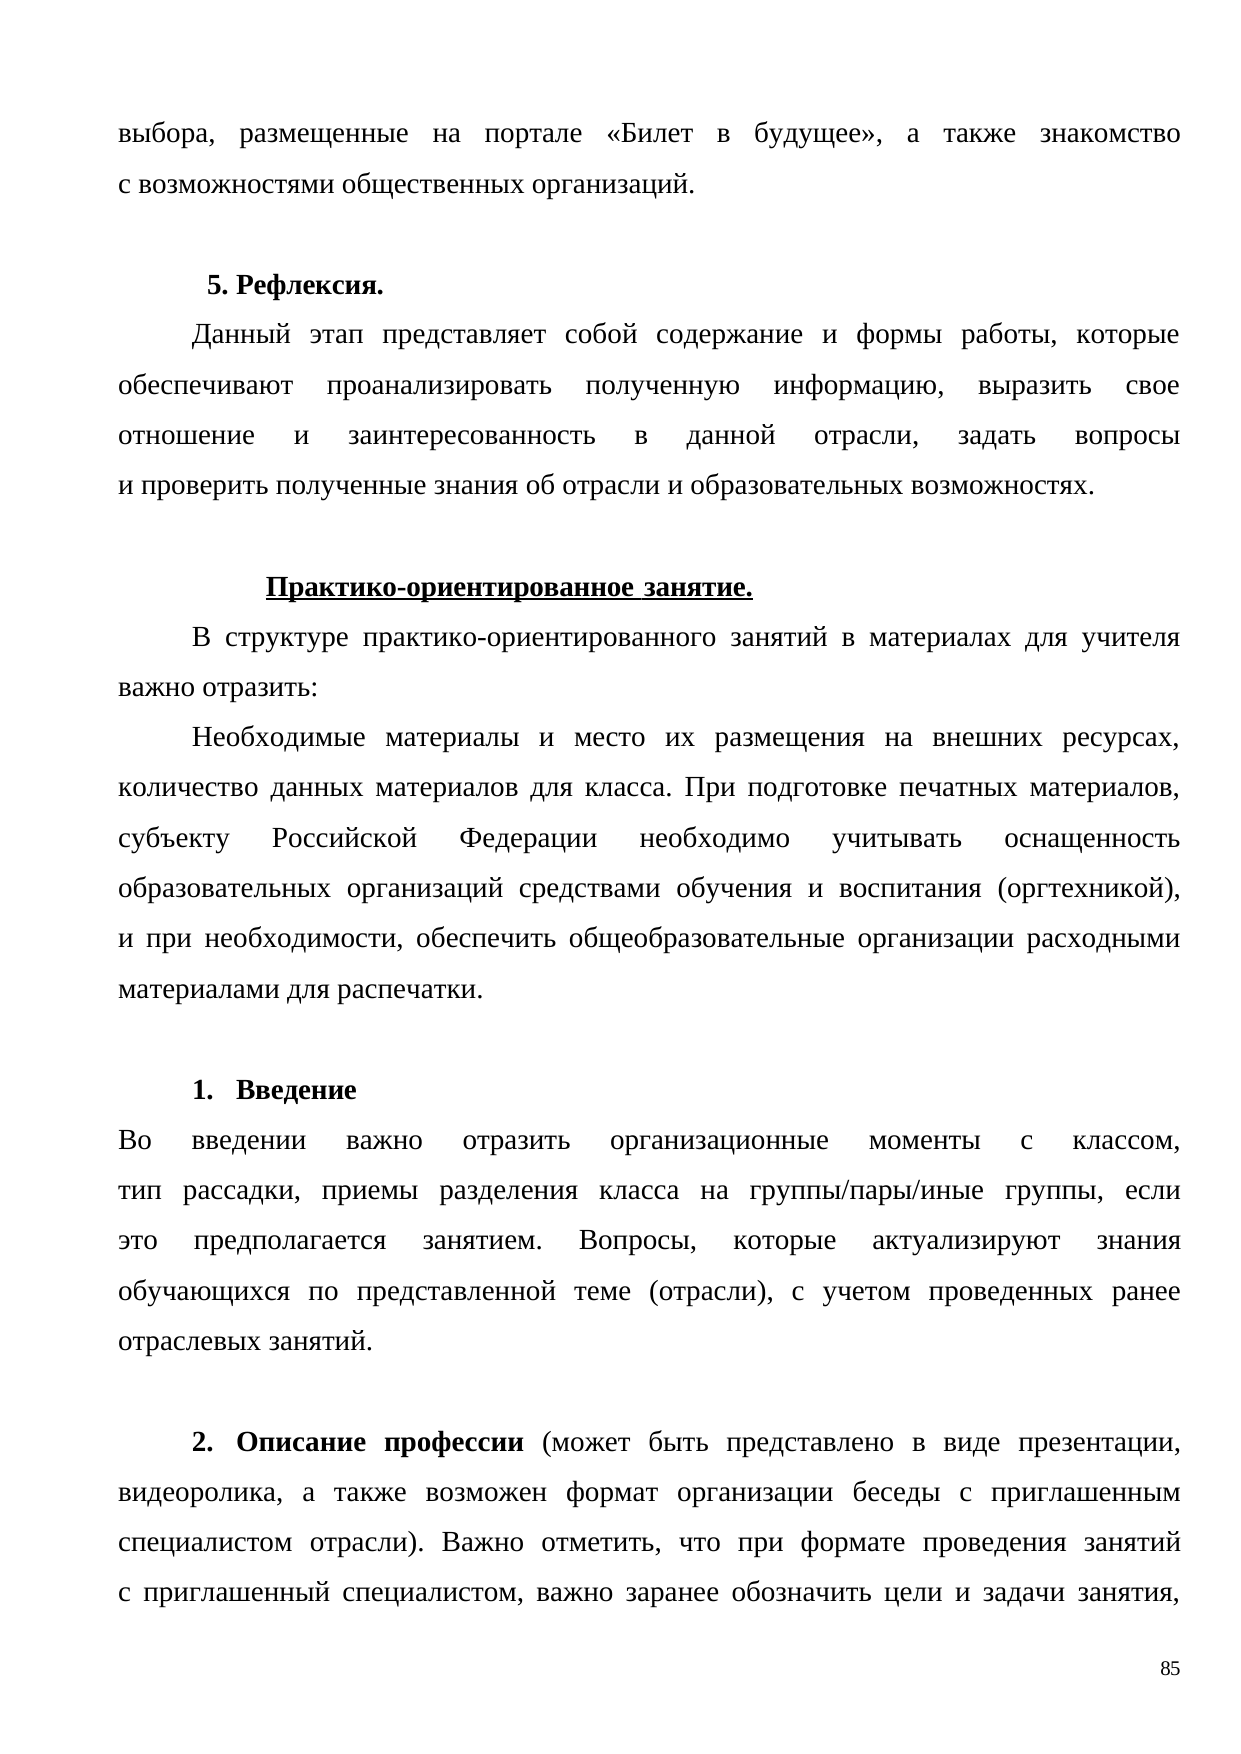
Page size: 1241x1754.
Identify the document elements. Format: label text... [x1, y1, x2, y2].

subtitle Введение [192, 1072, 1196, 1106]
subtitle Рефлексия. [207, 267, 1196, 300]
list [118, 1424, 1182, 1608]
text выбора, размещенные на портале «Билет в будущее», а также знакомство с возможностями общественных организаций. [118, 115, 1181, 199]
text Практико-ориентированное занятие. [192, 569, 1196, 602]
text Необходимые материалы и место их размещения на внешних ресурсах, количество данных материалов для класса. При подготовке печатных материалов, субъекту Российской Федерации необходимо учитывать оснащенность образовательных организаций средствами обучения и воспитания (оргтехникой), и при необходимости, обеспечить общеобразовательные организации расходными материалами для распечатки. [118, 719, 1181, 1004]
text Данный этап представляет собой содержание и формы работы, которые обеспечивают проанализировать полученную информацию, выразить свое отношение и заинтересованность в данной отрасли, задать вопросы и проверить полученные знания об отрасли и образовательных возможностях. [118, 317, 1181, 501]
text В структуре практико-ориентированного занятий в материалах для учителя важно отразить: [118, 619, 1181, 702]
text Во введении важно отразить организационные моменты с классом, тип рассадки, приемы разделения класса на группы/пары/иные группы, если это предполагается занятием. Вопросы, которые актуализируют знания обучающихся по представленной теме (отрасли), с учетом проведенных ранее отраслевых занятий. [118, 1122, 1181, 1357]
